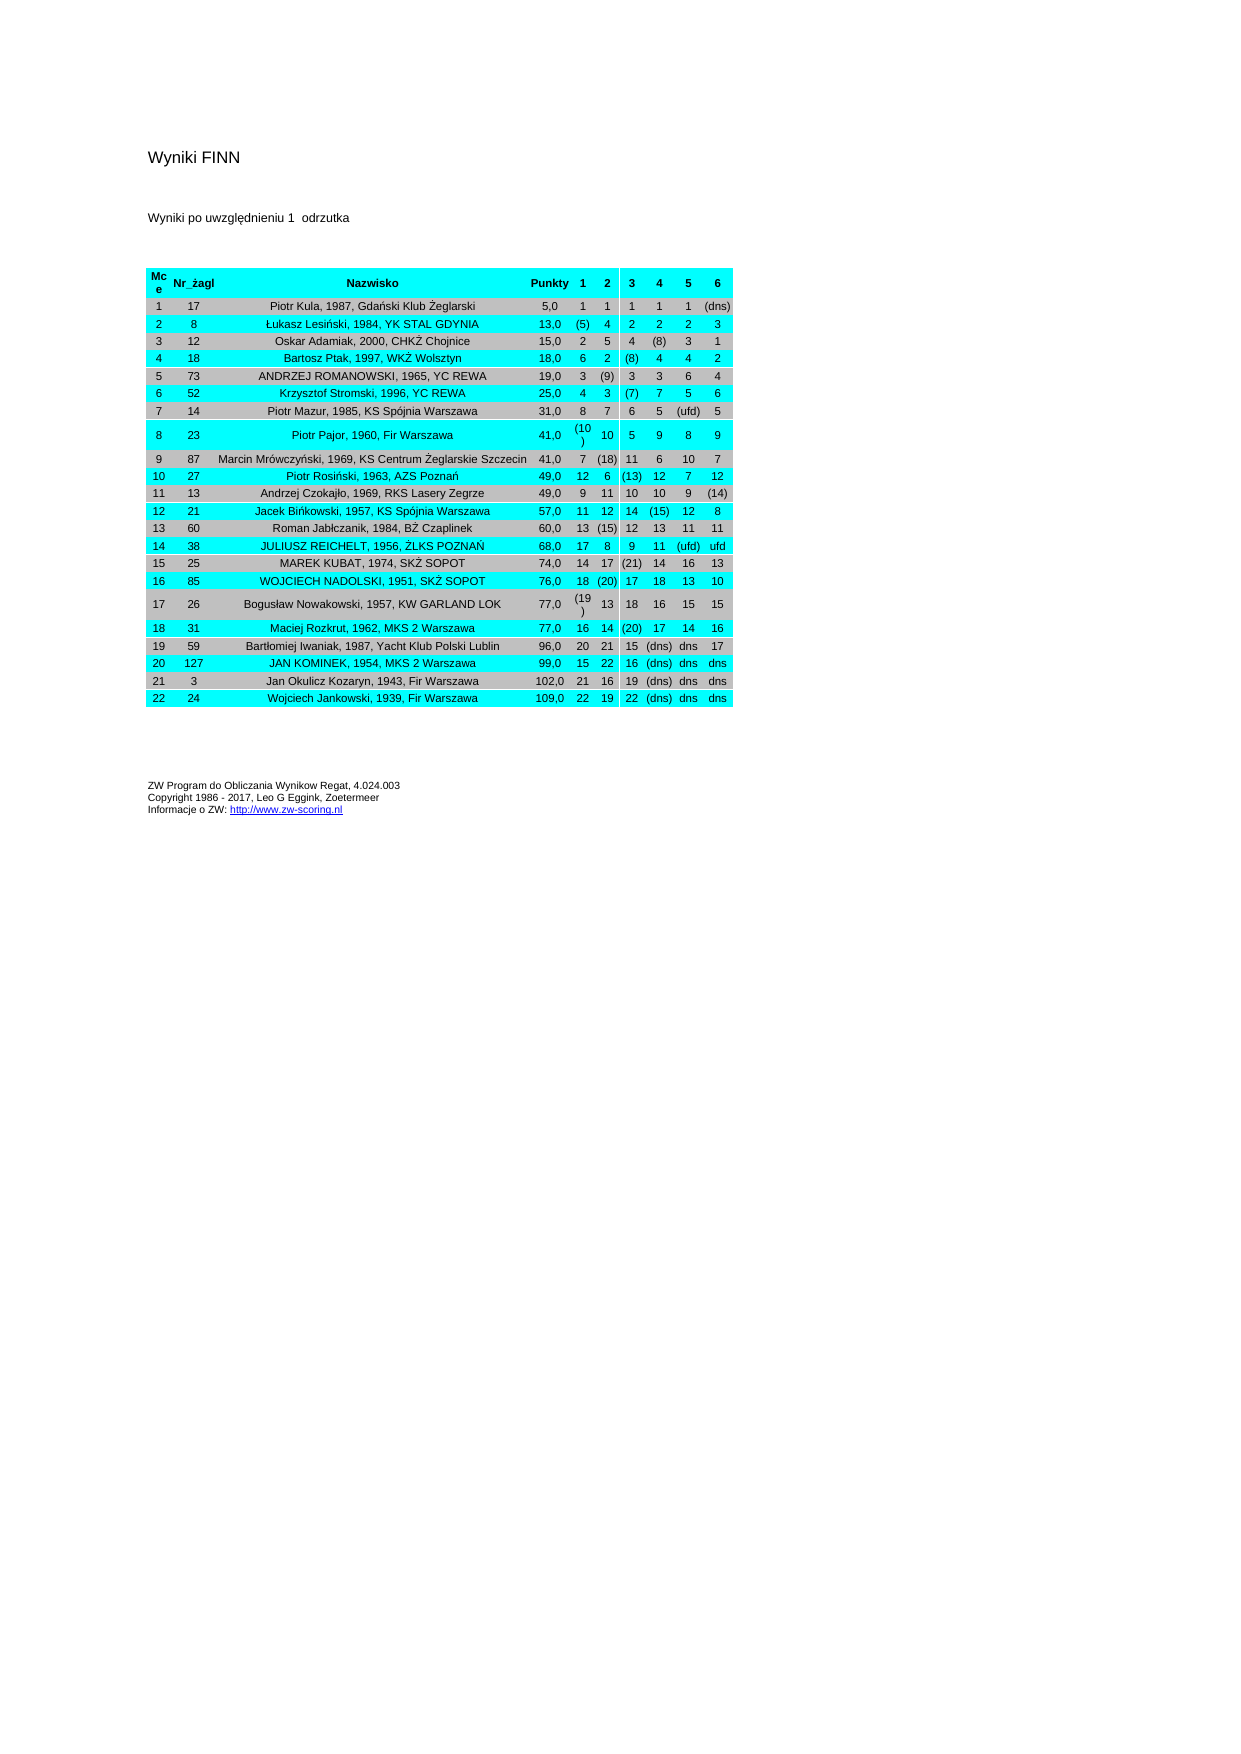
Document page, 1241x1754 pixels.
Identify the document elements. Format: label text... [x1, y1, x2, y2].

table_cell 4 [674, 350, 702, 367]
table_cell 15,0 [529, 333, 570, 350]
table_cell 16 [146, 572, 171, 589]
table_cell 6 [644, 450, 674, 468]
table_cell (8) [620, 350, 644, 367]
table_cell 16 [674, 555, 702, 572]
table_cell 27 [171, 468, 216, 485]
table_cell 73 [171, 368, 216, 385]
table_cell 15 [702, 589, 733, 620]
table_cell 16 [595, 672, 619, 689]
table_cell (ufd) [674, 537, 702, 554]
table_header Punkty [529, 268, 570, 298]
table_cell 14 [644, 555, 674, 572]
table_cell 3 [644, 368, 674, 385]
table_cell (18) [595, 450, 619, 468]
table_cell 13 [146, 520, 171, 537]
table_cell 2 [570, 333, 595, 350]
table_cell (15) [595, 520, 619, 537]
table_header 1 [570, 268, 595, 298]
table_cell 19 [146, 638, 171, 655]
table_cell Marcin Mrówczyński, 1969, KS Centrum Żeglarskie Szczecin [216, 450, 529, 468]
table_cell 8 [595, 537, 619, 554]
table_cell 10 [595, 420, 619, 450]
table_cell 9 [674, 485, 702, 502]
table_cell 3 [674, 333, 702, 350]
table_cell Bartłomiej Iwaniak, 1987, Yacht Klub Polski Lublin [216, 638, 529, 655]
table_cell 49,0 [529, 485, 570, 502]
table_cell 5,0 [529, 298, 570, 315]
table_cell Maciej Rozkrut, 1962, MKS 2 Warszawa [216, 620, 529, 637]
table_cell 25 [171, 555, 216, 572]
table_cell 16 [702, 620, 733, 637]
table_cell Jacek Bińkowski, 1957, KS Spójnia Warszawa [216, 503, 529, 520]
table_cell 21 [570, 672, 595, 689]
table_cell 18 [570, 572, 595, 589]
table_cell 10 [644, 485, 674, 502]
table_cell 60,0 [529, 520, 570, 537]
table_cell 11 [644, 537, 674, 554]
table_cell 10 [674, 450, 702, 468]
table_cell 52 [171, 385, 216, 402]
table_cell 68,0 [529, 537, 570, 554]
table_cell 16 [644, 589, 674, 620]
table_cell 6 [674, 368, 702, 385]
table_cell 16 [570, 620, 595, 637]
table_cell 1 [146, 298, 171, 315]
table_cell 9 [702, 420, 733, 450]
table_cell 3 [171, 672, 216, 689]
table_cell (20) [620, 620, 644, 637]
table_cell 13 [644, 520, 674, 537]
table_header 5 [674, 268, 702, 298]
table_header 6 [702, 268, 733, 298]
table_cell 5 [702, 402, 733, 419]
table_cell 12 [620, 520, 644, 537]
table_cell 10 [146, 468, 171, 485]
table_cell 109,0 [529, 690, 570, 707]
table_cell 18 [620, 589, 644, 620]
table_cell 19,0 [529, 368, 570, 385]
text Wyniki po uwzględnieniu 1 odrzutka [148, 196, 1093, 239]
table_cell 9 [644, 420, 674, 450]
table_cell (ufd) [674, 402, 702, 419]
table_cell 60 [171, 520, 216, 537]
table_cell 8 [171, 315, 216, 333]
table_cell 2 [146, 315, 171, 333]
table_cell 6 [702, 385, 733, 402]
table_cell 9 [570, 485, 595, 502]
table_cell Bartosz Ptak, 1997, WKŻ Wolsztyn [216, 350, 529, 367]
table_cell 11 [620, 450, 644, 468]
table_cell dns [674, 672, 702, 689]
table_cell WOJCIECH NADOLSKI, 1951, SKŻ SOPOT [216, 572, 529, 589]
table_cell 6 [570, 350, 595, 367]
table_cell (15) [644, 503, 674, 520]
table_cell 17 [570, 537, 595, 554]
table_cell 22 [595, 655, 619, 672]
table_cell 87 [171, 450, 216, 468]
table_cell 14 [570, 555, 595, 572]
table_cell 17 [146, 589, 171, 620]
table_cell 4 [570, 385, 595, 402]
table_cell (13) [620, 468, 644, 485]
table_cell 14 [146, 537, 171, 554]
table_cell 17 [702, 638, 733, 655]
table_header 3 [620, 268, 644, 298]
table_cell 25,0 [529, 385, 570, 402]
table_cell 74,0 [529, 555, 570, 572]
table_cell 4 [644, 350, 674, 367]
table_cell (dns) [644, 655, 674, 672]
table_cell 13 [702, 555, 733, 572]
table_cell 96,0 [529, 638, 570, 655]
table_cell 11 [702, 520, 733, 537]
table_cell 5 [620, 420, 644, 450]
table_cell 7 [702, 450, 733, 468]
table_cell (10) [570, 420, 595, 450]
table_cell 2 [595, 350, 619, 367]
table_cell (21) [620, 555, 644, 572]
table_cell 4 [595, 315, 619, 333]
table_header Nr_żagl [171, 268, 216, 298]
table_cell 41,0 [529, 450, 570, 468]
table_cell 14 [620, 503, 644, 520]
table_cell 12 [674, 503, 702, 520]
table_cell 7 [146, 402, 171, 419]
table_cell 76,0 [529, 572, 570, 589]
table_cell 3 [595, 385, 619, 402]
table_cell 7 [644, 385, 674, 402]
table_cell 17 [595, 555, 619, 572]
table_cell 8 [146, 420, 171, 450]
table_cell 3 [570, 368, 595, 385]
table_cell 1 [644, 298, 674, 315]
table_cell (dns) [644, 638, 674, 655]
table_cell 22 [570, 690, 595, 707]
table_cell 14 [171, 402, 216, 419]
table_cell 26 [171, 589, 216, 620]
table_header 2 [595, 268, 619, 298]
table_cell 59 [171, 638, 216, 655]
table_cell Krzysztof Stromski, 1996, YC REWA [216, 385, 529, 402]
table_cell 20 [146, 655, 171, 672]
table_cell 19 [620, 672, 644, 689]
table_cell 13 [570, 520, 595, 537]
table_cell (8) [644, 333, 674, 350]
table_cell 13,0 [529, 315, 570, 333]
table_cell 2 [644, 315, 674, 333]
table_cell 102,0 [529, 672, 570, 689]
table_cell 23 [171, 420, 216, 450]
table_cell dns [674, 655, 702, 672]
table_cell 1 [674, 298, 702, 315]
table_cell 15 [620, 638, 644, 655]
table_cell Jan Okulicz Kozaryn, 1943, Fir Warszawa [216, 672, 529, 689]
text ZW Program do Obliczania Wynikow Regat, 4.024.003 Copyright 1986 - 2017, Leo G Eggink, Zoetermeer Informacje o ZW: http://www.zw-scoring.nl [148, 780, 1093, 816]
table_cell 11 [595, 485, 619, 502]
table_cell Bogusław Nowakowski, 1957, KW GARLAND LOK [216, 589, 529, 620]
table_cell 21 [146, 672, 171, 689]
table_cell 12 [146, 503, 171, 520]
table_cell dns [674, 638, 702, 655]
table_cell 8 [702, 503, 733, 520]
table_cell Wojciech Jankowski, 1939, Fir Warszawa [216, 690, 529, 707]
table_cell 19 [595, 690, 619, 707]
table_cell (9) [595, 368, 619, 385]
table_cell 2 [620, 315, 644, 333]
table_cell MAREK KUBAT, 1974, SKŻ SOPOT [216, 555, 529, 572]
table_cell 12 [171, 333, 216, 350]
table_cell 24 [171, 690, 216, 707]
table_header 4 [644, 268, 674, 298]
table_cell 22 [146, 690, 171, 707]
table_cell 2 [674, 315, 702, 333]
table_cell JAN KOMINEK, 1954, MKS 2 Warszawa [216, 655, 529, 672]
table_cell 6 [620, 402, 644, 419]
table_cell 22 [620, 690, 644, 707]
table_cell (7) [620, 385, 644, 402]
table_cell 41,0 [529, 420, 570, 450]
table_cell (14) [702, 485, 733, 502]
table_cell 2 [702, 350, 733, 367]
table_cell 21 [595, 638, 619, 655]
table_cell 16 [620, 655, 644, 672]
table_cell 1 [595, 298, 619, 315]
table_cell 4 [702, 368, 733, 385]
table_cell (dns) [644, 690, 674, 707]
table_cell 1 [570, 298, 595, 315]
table_cell 8 [674, 420, 702, 450]
table_cell 8 [570, 402, 595, 419]
table_cell dns [702, 655, 733, 672]
table_cell 4 [620, 333, 644, 350]
table_cell 9 [146, 450, 171, 468]
table_cell 17 [644, 620, 674, 637]
table_cell 12 [644, 468, 674, 485]
table_header Nazwisko [216, 268, 529, 298]
table_cell 18 [644, 572, 674, 589]
table_header Mce [146, 268, 171, 298]
table_cell JULIUSZ REICHELT, 1956, ŻLKS POZNAŃ [216, 537, 529, 554]
table_cell Piotr Kula, 1987, Gdański Klub Żeglarski [216, 298, 529, 315]
table_cell 99,0 [529, 655, 570, 672]
table_cell dns [702, 690, 733, 707]
table_cell 18 [146, 620, 171, 637]
table_cell 21 [171, 503, 216, 520]
table_cell 6 [595, 468, 619, 485]
table_cell Oskar Adamiak, 2000, CHKŻ Chojnice [216, 333, 529, 350]
table_cell 7 [595, 402, 619, 419]
table_cell 7 [570, 450, 595, 468]
table_cell 85 [171, 572, 216, 589]
table_cell ufd [702, 537, 733, 554]
table_cell 14 [674, 620, 702, 637]
table_cell Piotr Rosiński, 1963, AZS Poznań [216, 468, 529, 485]
table_cell 1 [702, 333, 733, 350]
table_cell Andrzej Czokajło, 1969, RKS Lasery Zegrze [216, 485, 529, 502]
table_cell Piotr Mazur, 1985, KS Spójnia Warszawa [216, 402, 529, 419]
table_cell 3 [620, 368, 644, 385]
table_cell 5 [595, 333, 619, 350]
table_cell 10 [620, 485, 644, 502]
table_cell 11 [146, 485, 171, 502]
table_cell 9 [620, 537, 644, 554]
table_cell 11 [674, 520, 702, 537]
table_cell 11 [570, 503, 595, 520]
table_cell 12 [570, 468, 595, 485]
table_cell 49,0 [529, 468, 570, 485]
table_cell 15 [674, 589, 702, 620]
table_cell 77,0 [529, 620, 570, 637]
table_cell 5 [146, 368, 171, 385]
text Wyniki FINN [148, 148, 1093, 167]
table_cell 14 [595, 620, 619, 637]
table_cell 13 [595, 589, 619, 620]
table_cell 1 [620, 298, 644, 315]
table_cell Roman Jabłczanik, 1984, BŻ Czaplinek [216, 520, 529, 537]
table_cell 13 [674, 572, 702, 589]
table_cell 17 [171, 298, 216, 315]
table_cell 38 [171, 537, 216, 554]
table_cell ANDRZEJ ROMANOWSKI, 1965, YC REWA [216, 368, 529, 385]
table_cell dns [702, 672, 733, 689]
table_cell 6 [146, 385, 171, 402]
table_cell Piotr Pajor, 1960, Fir Warszawa [216, 420, 529, 450]
table_cell 5 [674, 385, 702, 402]
table_cell (5) [570, 315, 595, 333]
table_cell 3 [702, 315, 733, 333]
table_cell (dns) [702, 298, 733, 315]
table_cell 13 [171, 485, 216, 502]
table_cell 31,0 [529, 402, 570, 419]
table_cell 3 [146, 333, 171, 350]
table_cell 31 [171, 620, 216, 637]
table_cell 20 [570, 638, 595, 655]
table_cell Łukasz Lesiński, 1984, YK STAL GDYNIA [216, 315, 529, 333]
table_cell 4 [146, 350, 171, 367]
table_cell 5 [644, 402, 674, 419]
table_cell 15 [570, 655, 595, 672]
table_cell 57,0 [529, 503, 570, 520]
table_cell 12 [595, 503, 619, 520]
table_cell 15 [146, 555, 171, 572]
table_cell 10 [702, 572, 733, 589]
table_cell 7 [674, 468, 702, 485]
table_cell 127 [171, 655, 216, 672]
table_cell 17 [620, 572, 644, 589]
table_cell dns [674, 690, 702, 707]
table_cell 18,0 [529, 350, 570, 367]
table_cell (dns) [644, 672, 674, 689]
table_cell (19) [570, 589, 595, 620]
table_cell 77,0 [529, 589, 570, 620]
table_cell 12 [702, 468, 733, 485]
table_cell 18 [171, 350, 216, 367]
table_cell (20) [595, 572, 619, 589]
